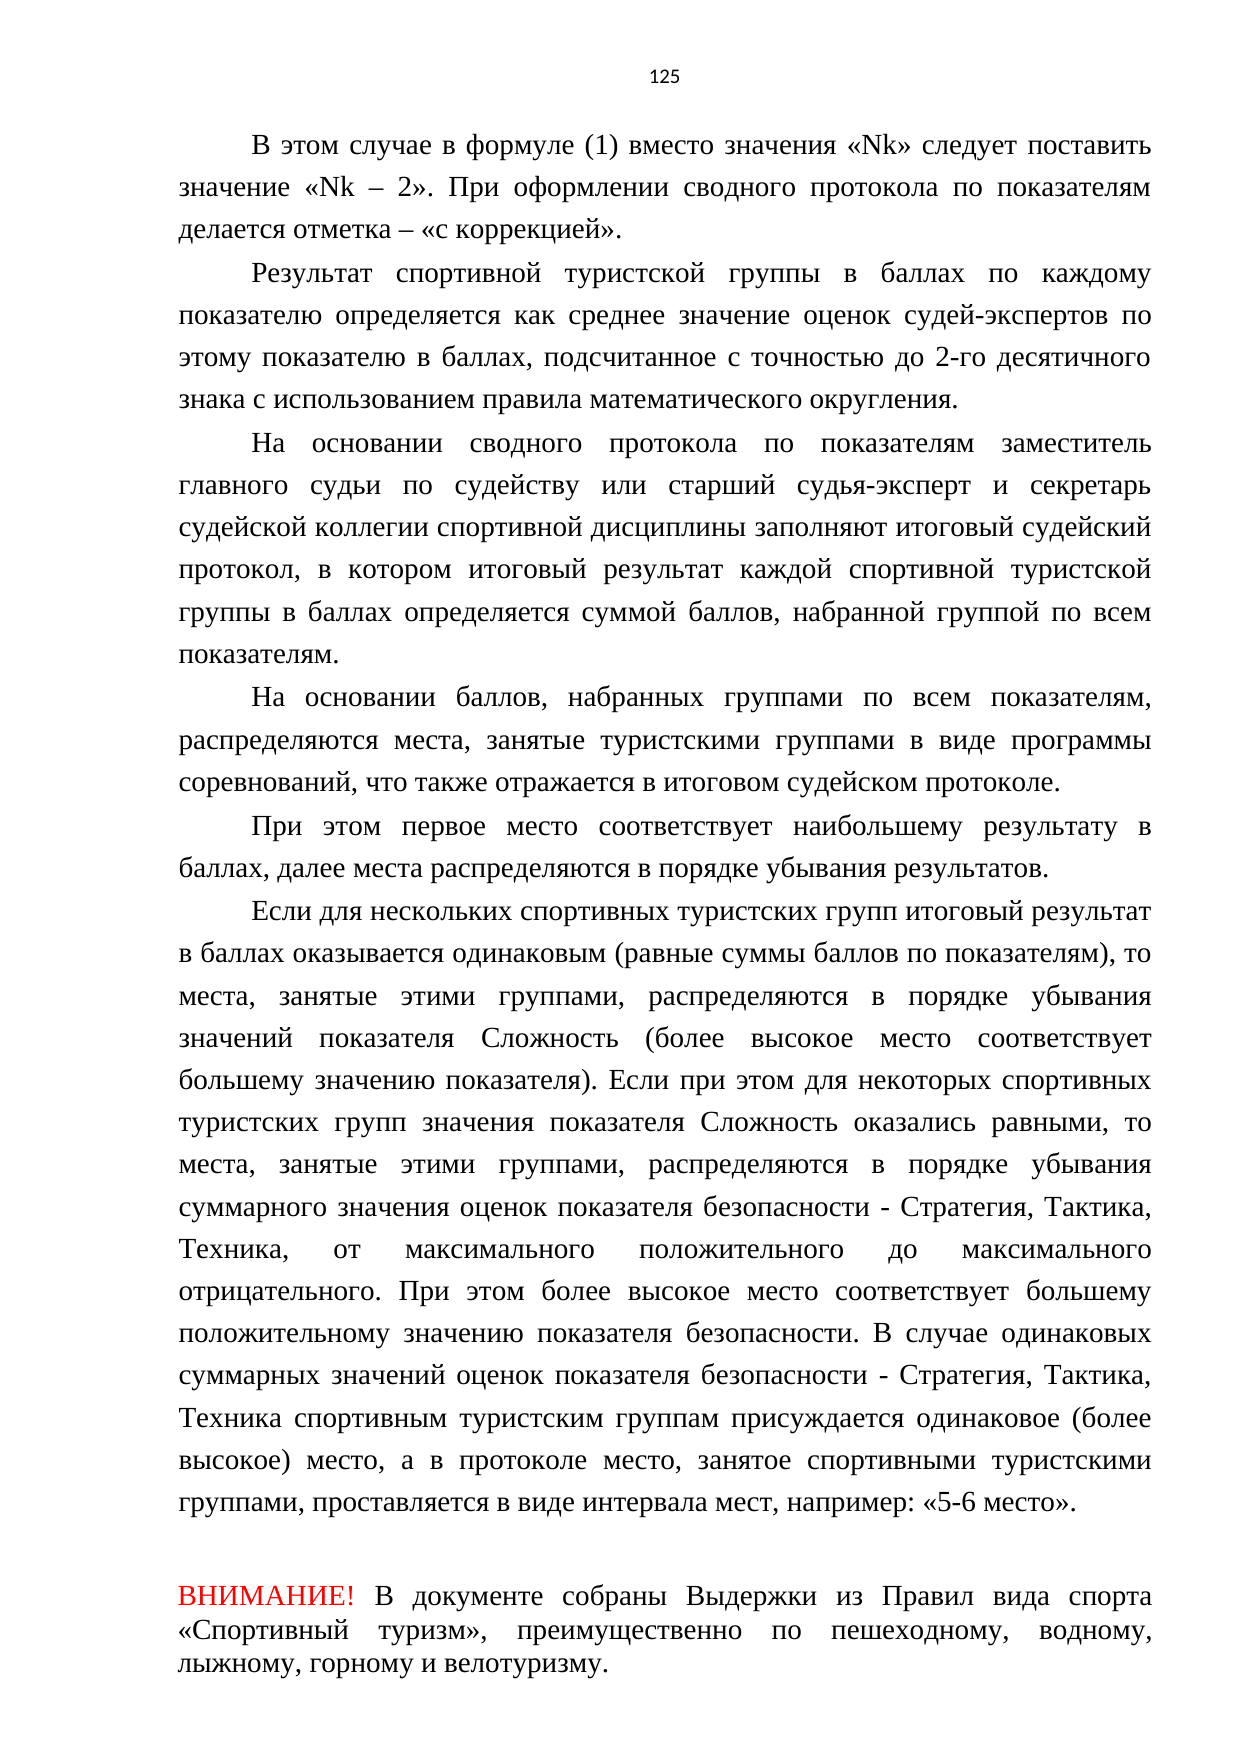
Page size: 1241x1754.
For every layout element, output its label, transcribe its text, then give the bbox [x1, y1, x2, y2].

text На основании баллов, набранных группами по всем показателям, распределяются места, занятые туристскими группами в виде программы соревнований, что также отражается в итоговом судейском протоколе. [178, 679, 1152, 797]
text Результат спортивной туристской группы в баллах по каждому показателю определяется как среднее значение оценок судей-экспертов по этому показателю в баллах, подсчитанное с точностью до 2-го десятичного знака с использованием правила математического округления. [178, 255, 1152, 415]
text В этом случае в формуле (1) вместо значения «Nk» следует поставить значение «Nk – 2». При оформлении сводного протокола по показателям делается отметка – «с коррекцией». [178, 127, 1152, 245]
text Если для нескольких спортивных туристских групп итоговый результат в баллах оказывается одинаковым (равные суммы баллов по показателям), то места, занятые этими группами, распределяются в порядке убывания значений показателя Сложность (более высокое место соответствует большему значению показателя). Если при этом для некоторых спортивных туристских групп значения показателя Сложность оказались равными, то места, занятые этими группами, распределяются в порядке убывания суммарного значения оценок показателя безопасности - Стратегия, Тактика, Техника, от максимального положительного до максимального отрицательного. При этом более высокое место соответствует большему положительному значению показателя безопасности. В случае одинаковых суммарных значений оценок показателя безопасности - Стратегия, Тактика, Техника спортивным туристским группам присуждается одинаковое (более высокое) место, а в протоколе место, занятое спортивными туристскими группами, проставляется в виде интервала мест, например: «5-6 место». [178, 893, 1152, 1518]
text При этом первое место соответствует наибольшему результату в баллах, далее места распределяются в порядке убывания результатов. [178, 808, 1152, 883]
text На основании сводного протокола по показателям заместитель главного судьи по судейству или старший судья-эксперт и секретарь судейской коллегии спортивной дисциплины заполняют итоговый судейский протокол, в котором итоговый результат каждой спортивной туристской группы в баллах определяется суммой баллов, набранной группой по всем показателям. [178, 425, 1152, 669]
